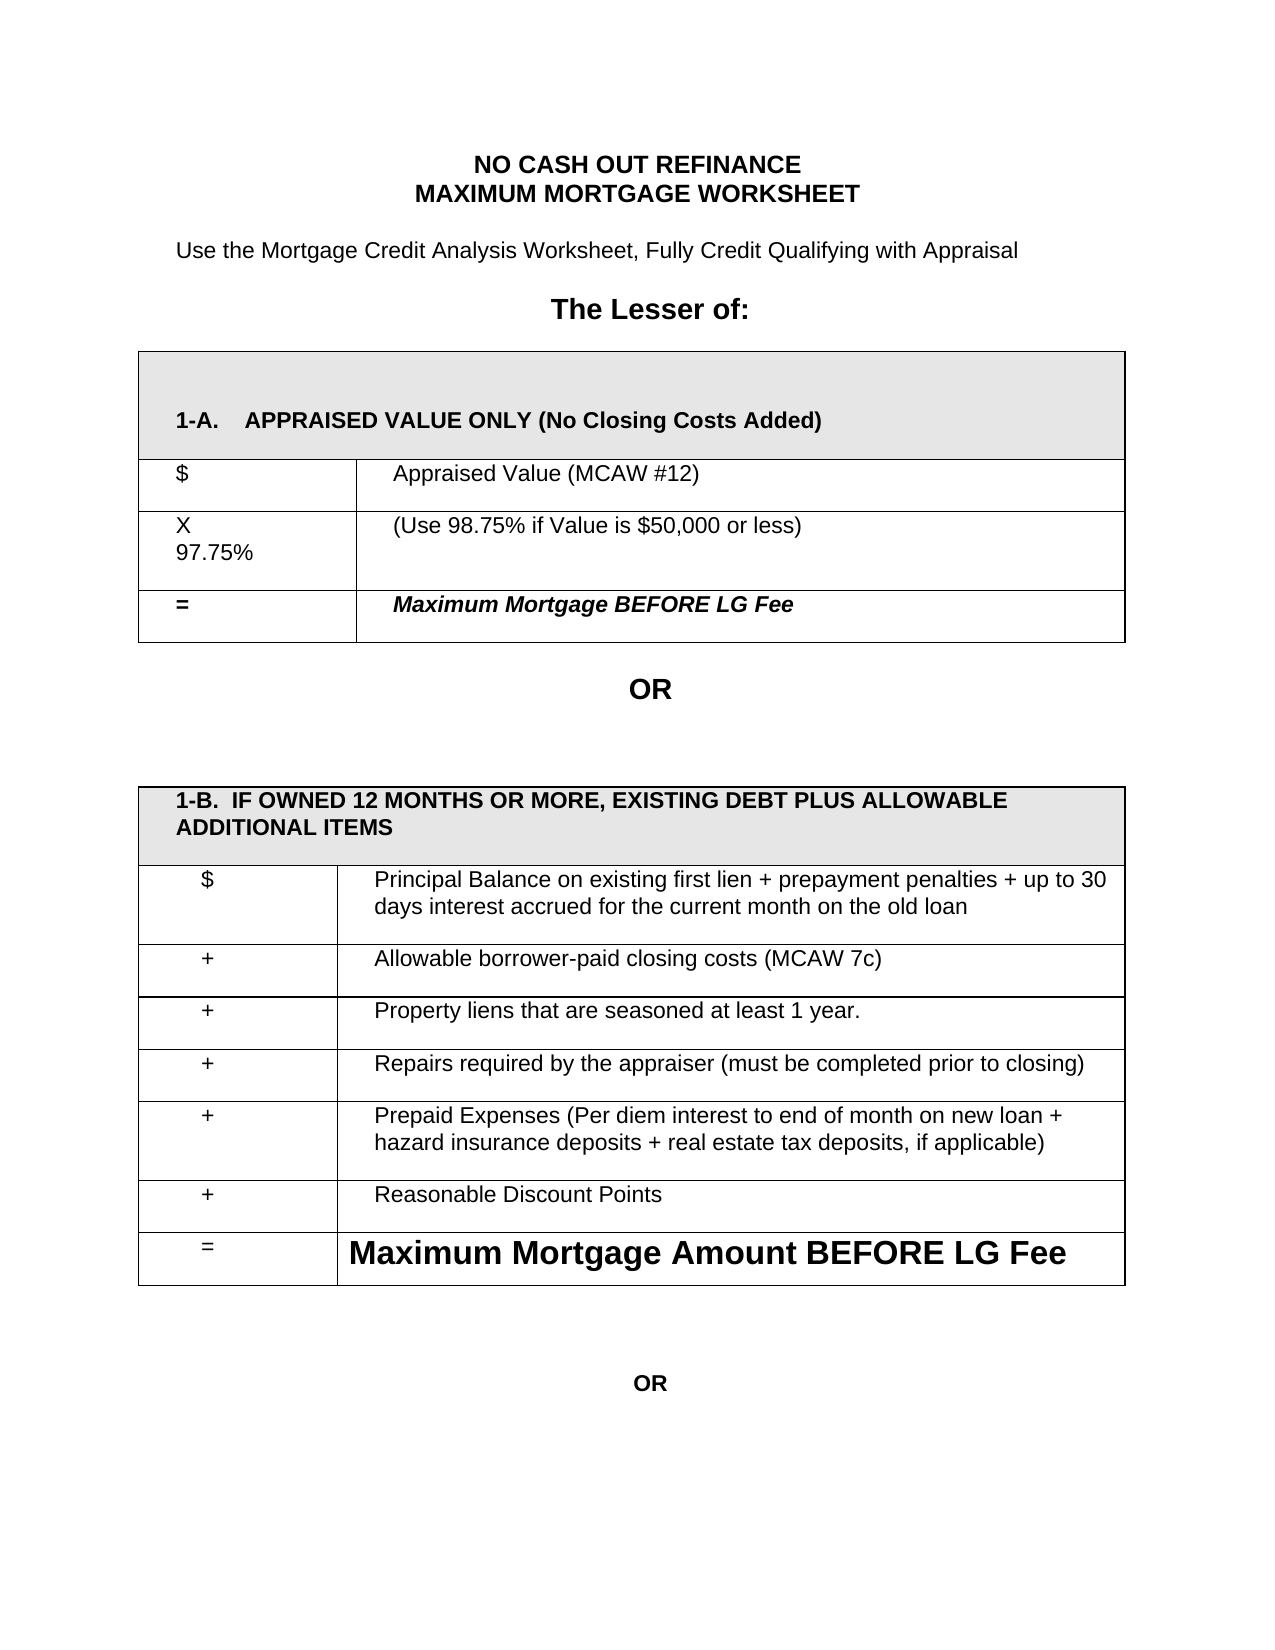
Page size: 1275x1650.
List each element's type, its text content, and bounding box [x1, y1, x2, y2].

table_cell Prepaid Expenses (Per diem interest to end of month on new loan + hazard insurance deposits + real estate tax deposits, if applicable) [338, 1102, 1124, 1180]
table_cell + [139, 998, 337, 1049]
table_cell Appraised Value (MCAW #12) [357, 460, 1124, 511]
table_cell Property liens that are seasoned at least 1 year. [338, 998, 1124, 1049]
title MAXIMUM MORTGAGE WORKSHEET [150, 179, 1125, 207]
title NO CASH OUT REFINANCE [150, 150, 1125, 179]
table_header 1-A. APPRAISED VALUE ONLY (No Closing Costs Added) [139, 352, 1124, 459]
table_cell + [139, 1050, 337, 1101]
table_header 1-B. IF OWNED 12 MONTHS OR MORE, EXISTING DEBT PLUS ALLOWABLE ADDITIONAL ITEMS [139, 788, 1124, 865]
table_cell = [139, 591, 356, 642]
table_cell Maximum Mortgage BEFORE LG Fee [357, 591, 1124, 642]
table_cell Allowable borrower-paid closing costs (MCAW 7c) [338, 945, 1124, 996]
table_cell Reasonable Discount Points [338, 1181, 1124, 1232]
table_cell + [139, 1181, 337, 1232]
table_cell $ [139, 866, 337, 944]
text Use the Mortgage Credit Analysis Worksheet, Fully Credit Qualifying with Appraisal [176, 237, 1125, 263]
table_cell + [139, 945, 337, 996]
subtitle OR [176, 1370, 1125, 1397]
table_cell = [139, 1233, 337, 1285]
subtitle OR [176, 672, 1125, 706]
table_cell Principal Balance on existing first lien + prepayment penalties + up to 30 days interest accrued for the current month on the old loan [338, 866, 1124, 944]
table_cell $ [139, 460, 356, 511]
table_cell Maximum Mortgage Amount BEFORE LG Fee [338, 1233, 1124, 1285]
table_cell + [139, 1102, 337, 1180]
table_cell X 97.75% [139, 512, 356, 590]
text The Lesser of: [176, 292, 1125, 326]
table_cell (Use 98.75% if Value is $50,000 or less) [357, 512, 1124, 590]
table_cell Repairs required by the appraiser (must be completed prior to closing) [338, 1050, 1124, 1101]
